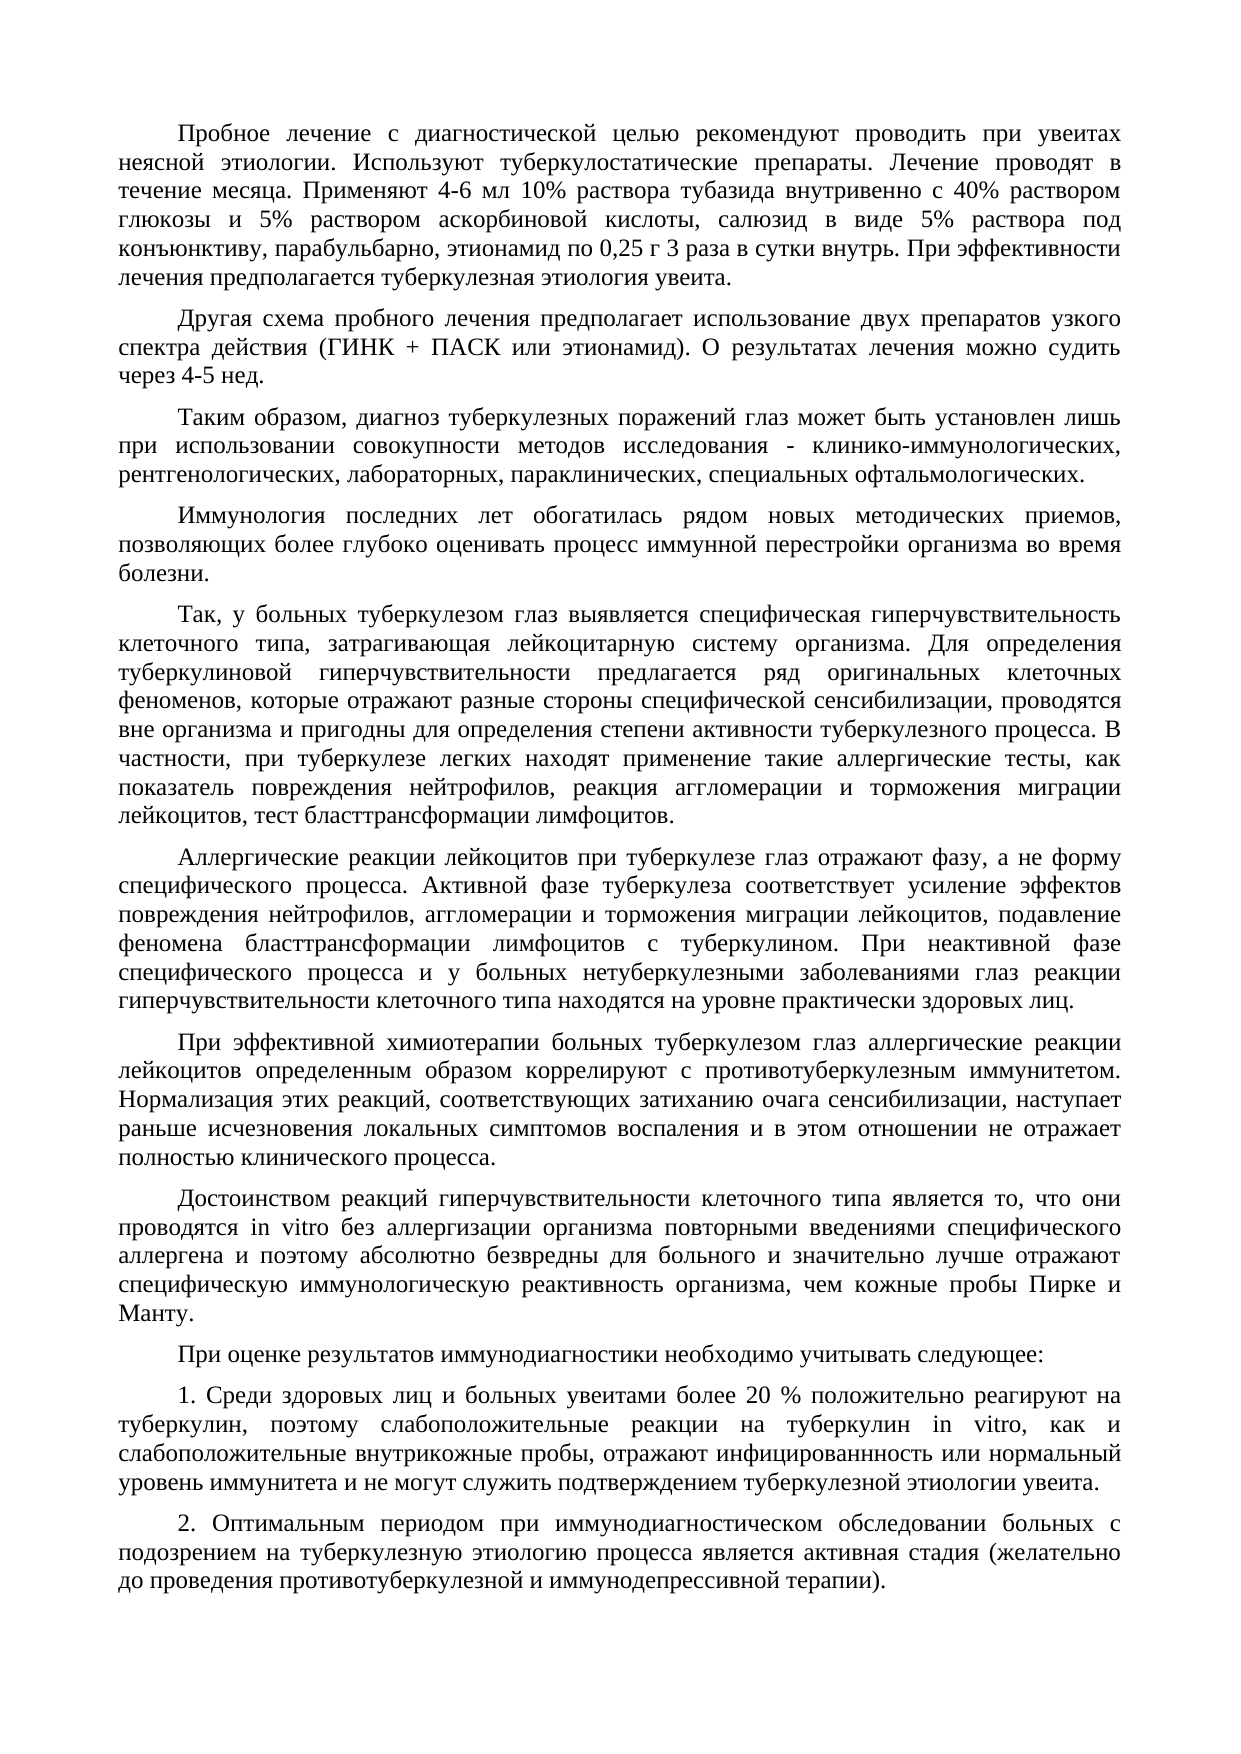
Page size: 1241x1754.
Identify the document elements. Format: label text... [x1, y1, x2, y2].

text При оценке результатов иммунодиагностики необходимо учитывать следующее: [118, 1339, 1122, 1368]
text Так, у больных туберкулезом глаз выявляется специфическая гиперчувствительность клеточного типа, затрагивающая лейкоцитарную систему организма. Для определения туберкулиновой гиперчувствительности предлагается ряд оригинальных клеточных феноменов, которые отражают разные стороны специфической сенсибилизации, проводятся вне организма и пригодны для определения степени активности туберкулезного процесса. В частности, при туберкулезе легких находят применение такие аллергические тесты, как показатель повреждения нейтрофилов, реакция аггломерации и торможения миграции лейкоцитов, тест бласттрансформации лимфоцитов. [118, 599, 1122, 829]
text Аллергические реакции лейкоцитов при туберкулезе глаз отражают фазу, а не форму специфического процесса. Активной фазе туберкулеза соответствует усиление эффектов повреждения нейтрофилов, аггломерации и торможения миграции лейкоцитов, подавление феномена бласттрансформации лимфоцитов с туберкулином. При неактивной фазе специфического процесса и у больных нетуберкулезными заболеваниями глаз реакции гиперчувствительности клеточного типа находятся на уровне практически здоровых лиц. [118, 842, 1122, 1014]
text При эффективной химиотерапии больных туберкулезом глаз аллергические реакции лейкоцитов определенным образом коррелируют с противотуберкулезным иммунитетом. Нормализация этих реакций, соответствующих затиханию очага сенсибилизации, наступает раньше исчезновения локальных симптомов воспаления и в этом отношении не отражает полностью клинического процесса. [118, 1027, 1122, 1171]
text 1. Среди здоровых лиц и больных увеитами более 20 % положительно реагируют на туберкулин, поэтому слабоположительные реакции на туберкулин in vitro, как и слабоположительные внутрикожные пробы, отражают инфицированнность или нормальный уровень иммунитета и не могут служить подтверждением туберкулезной этиологии увеита. [118, 1381, 1122, 1496]
text Иммунология последних лет обогатилась рядом новых методических приемов, позволяющих более глубоко оценивать процесс иммунной перестройки организма во время болезни. [118, 501, 1122, 587]
text Другая схема пробного лечения предполагает использование двух препаратов узкого спектра действия (ГИНК + ПАСК или этионамид). О результатах лечения можно судить через 4-5 нед. [118, 303, 1122, 389]
text Таким образом, диагноз туберкулезных поражений глаз может быть установлен лишь при использовании совокупности методов исследования - клинико-иммунологических, рентгенологических, лабораторных, параклинических, специальных офтальмологических. [118, 402, 1122, 488]
text Достоинством реакций гиперчувствительности клеточного типа является то, что они проводятся in vitro без аллергизации организма повторными введениями специфического аллергена и поэтому абсолютно безвредны для больного и значительно лучше отражают специфическую иммунологическую реактивность организма, чем кожные пробы Пирке и Манту. [118, 1183, 1122, 1327]
text Пробное лечение с диагностической целью рекомендуют проводить при увеитах неясной этиологии. Используют туберкулостатические препараты. Лечение проводят в течение месяца. Применяют 4-6 мл 10% раствора тубазида внутривенно с 40% раствором глюкозы и 5% раствором аскорбиновой кислоты, салюзид в виде 5% раствора под конъюнктиву, парабульбарно, этионамид по 0,25 г 3 раза в сутки внутрь. При эффективности лечения предполагается туберкулезная этиология увеита. [118, 118, 1122, 291]
text 2. Оптимальным периодом при иммунодиагностическом обследовании больных с подозрением на туберкулезную этиологию процесса является активная стадия (желательно до проведения противотуберкулезной и иммунодепрессивной терапии). [118, 1508, 1122, 1594]
